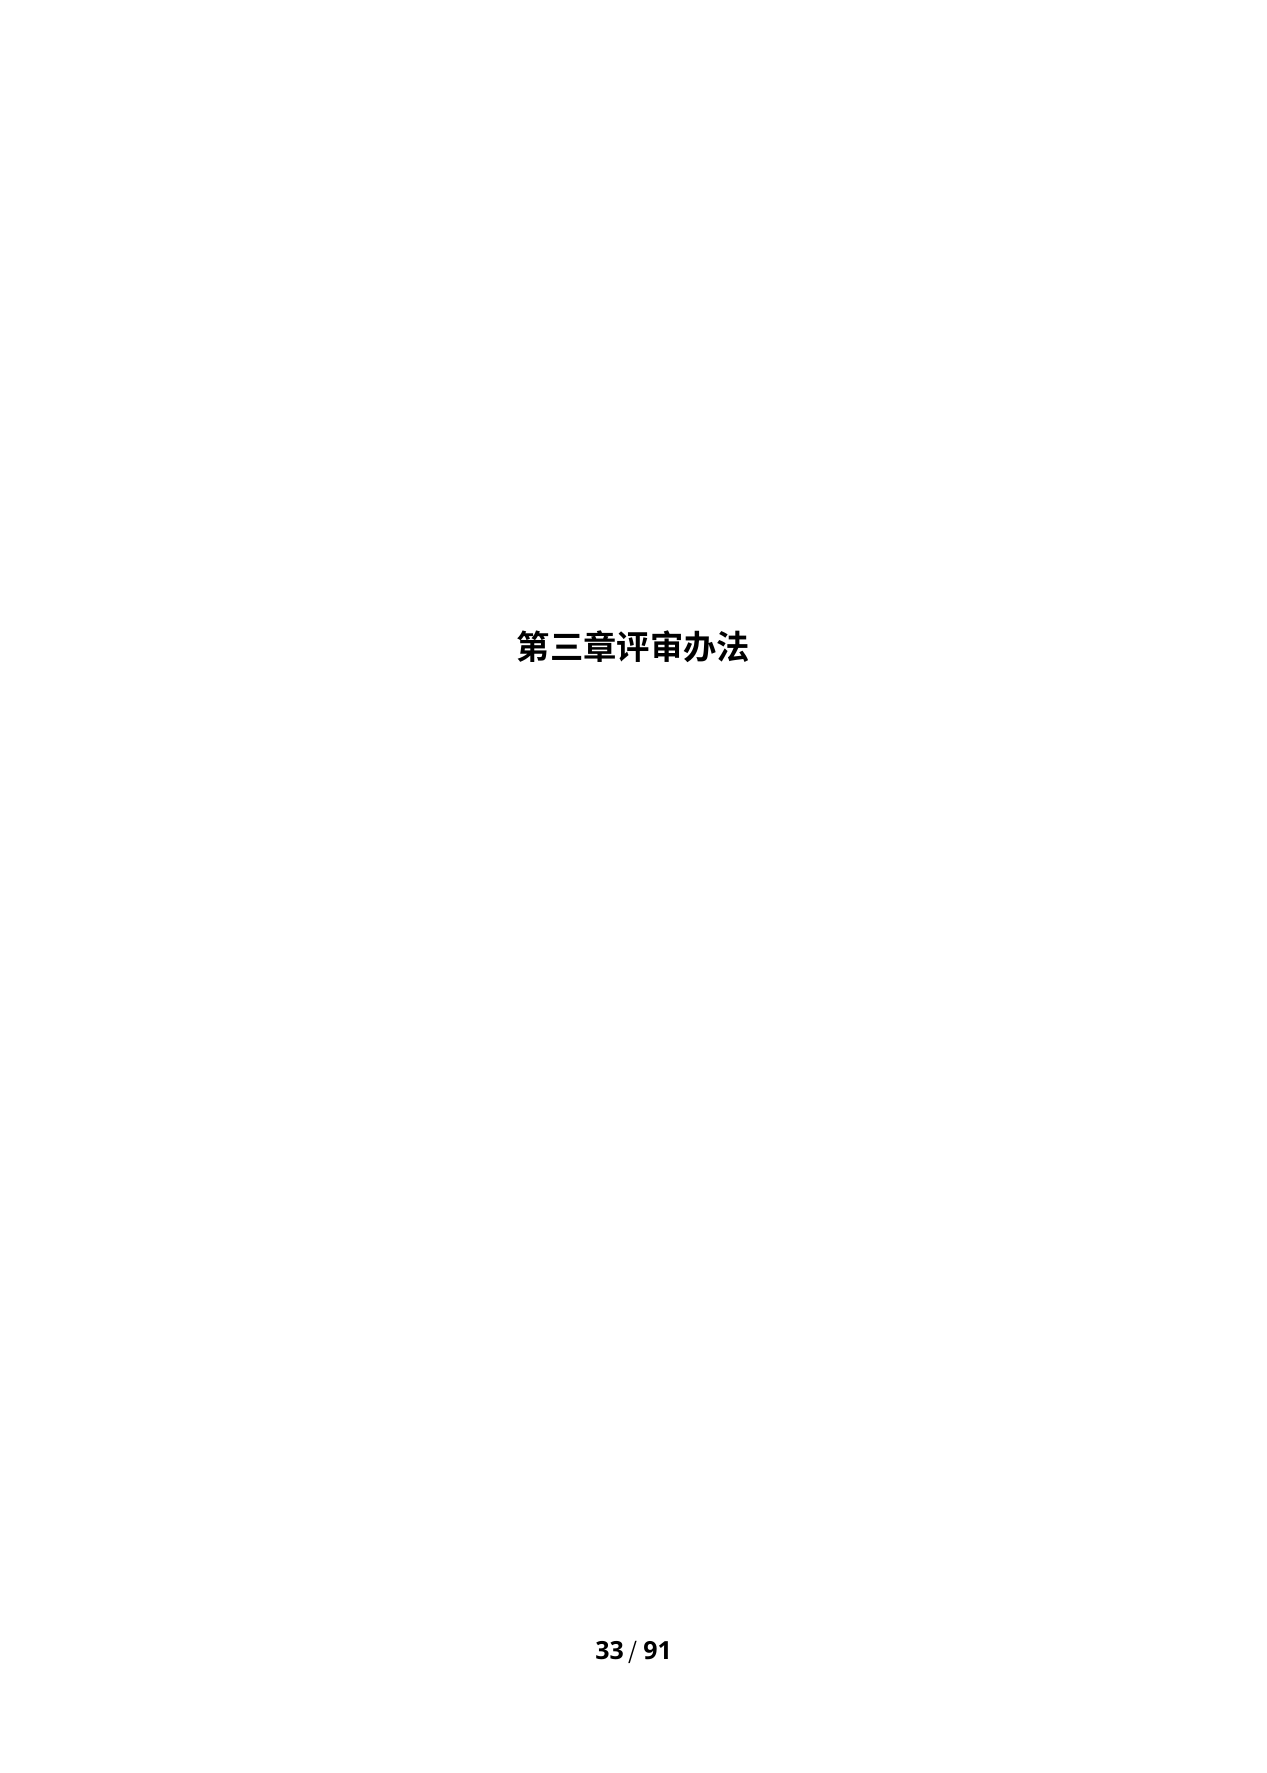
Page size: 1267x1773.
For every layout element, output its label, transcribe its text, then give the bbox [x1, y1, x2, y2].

subtitle 第三章评审办法 [136, 620, 1131, 669]
